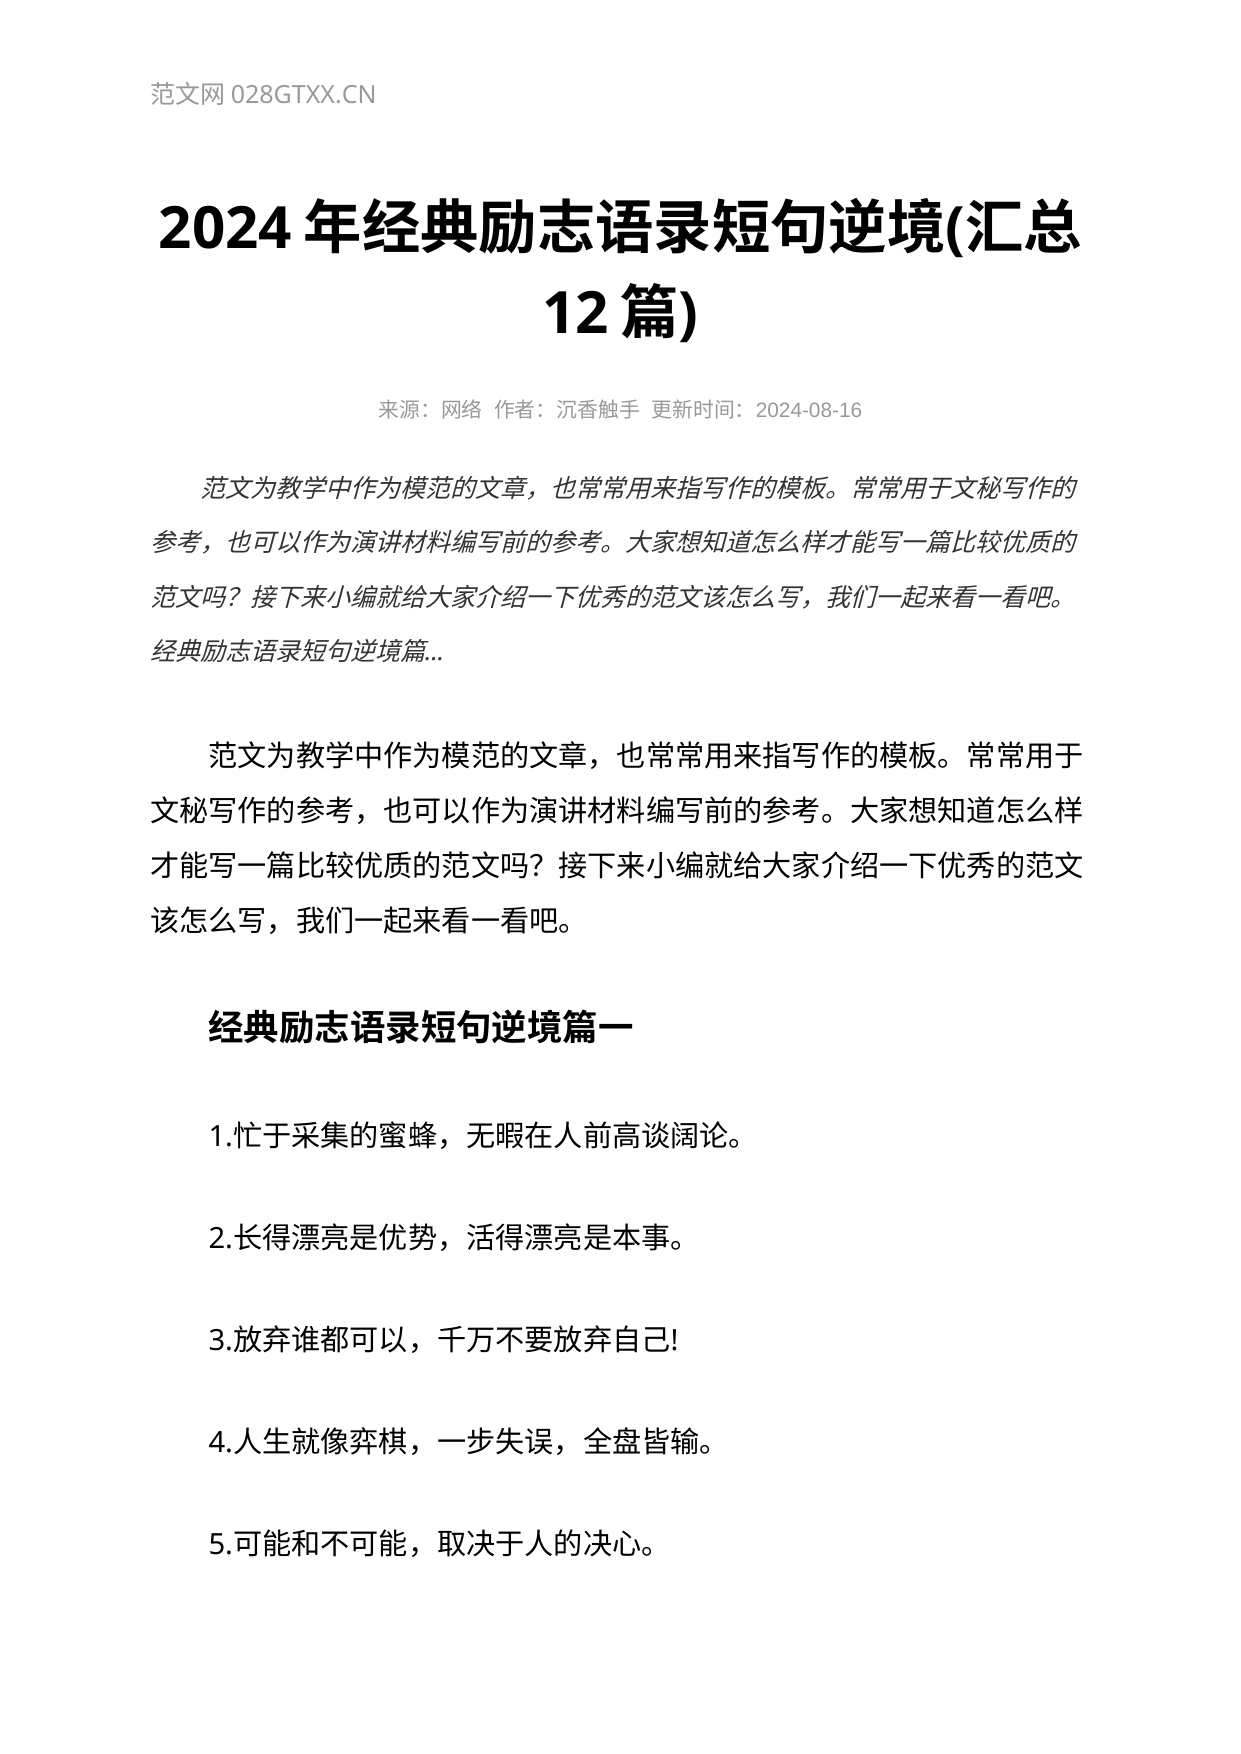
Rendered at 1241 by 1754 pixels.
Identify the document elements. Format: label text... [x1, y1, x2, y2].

text 5.可能和不可能，取决于人的决心。 [150, 1521, 1090, 1563]
text 经典励志语录短句逆境篇一 [150, 999, 1090, 1051]
text 2.长得漂亮是优势，活得漂亮是本事。 [150, 1215, 1090, 1257]
text 3.放弃谁都可以，千万不要放弃自己! [150, 1317, 1090, 1359]
text 1.忙于采集的蜜蜂，无暇在人前高谈阔论。 [150, 1113, 1090, 1155]
subtitle 2024年经典励志语录短句逆境(汇总12篇) [150, 181, 1090, 351]
text 4.人生就像弈棋，一步失误，全盘皆输。 [150, 1419, 1090, 1461]
text 范文为教学中作为模范的文章，也常常用来指写作的模板。常常用于文秘写作的参考，也可以作为演讲材料编写前的参考。大家想知道怎么样才能写一篇比较优质的范文吗？接下来小编就给大家介绍一下优秀的范文该怎么写，我们一起来看一看吧。经典励志语录短句逆境篇... [150, 468, 1090, 668]
text 范文为教学中作为模范的文章，也常常用来指写作的模板。常常用于文秘写作的参考，也可以作为演讲材料编写前的参考。大家想知道怎么样才能写一篇比较优质的范文吗？接下来小编就给大家介绍一下优秀的范文该怎么写，我们一起来看一看吧。 [150, 733, 1090, 940]
text 来源：网络 作者：沉香触手 更新时间：2024-08-16 [150, 398, 1090, 422]
